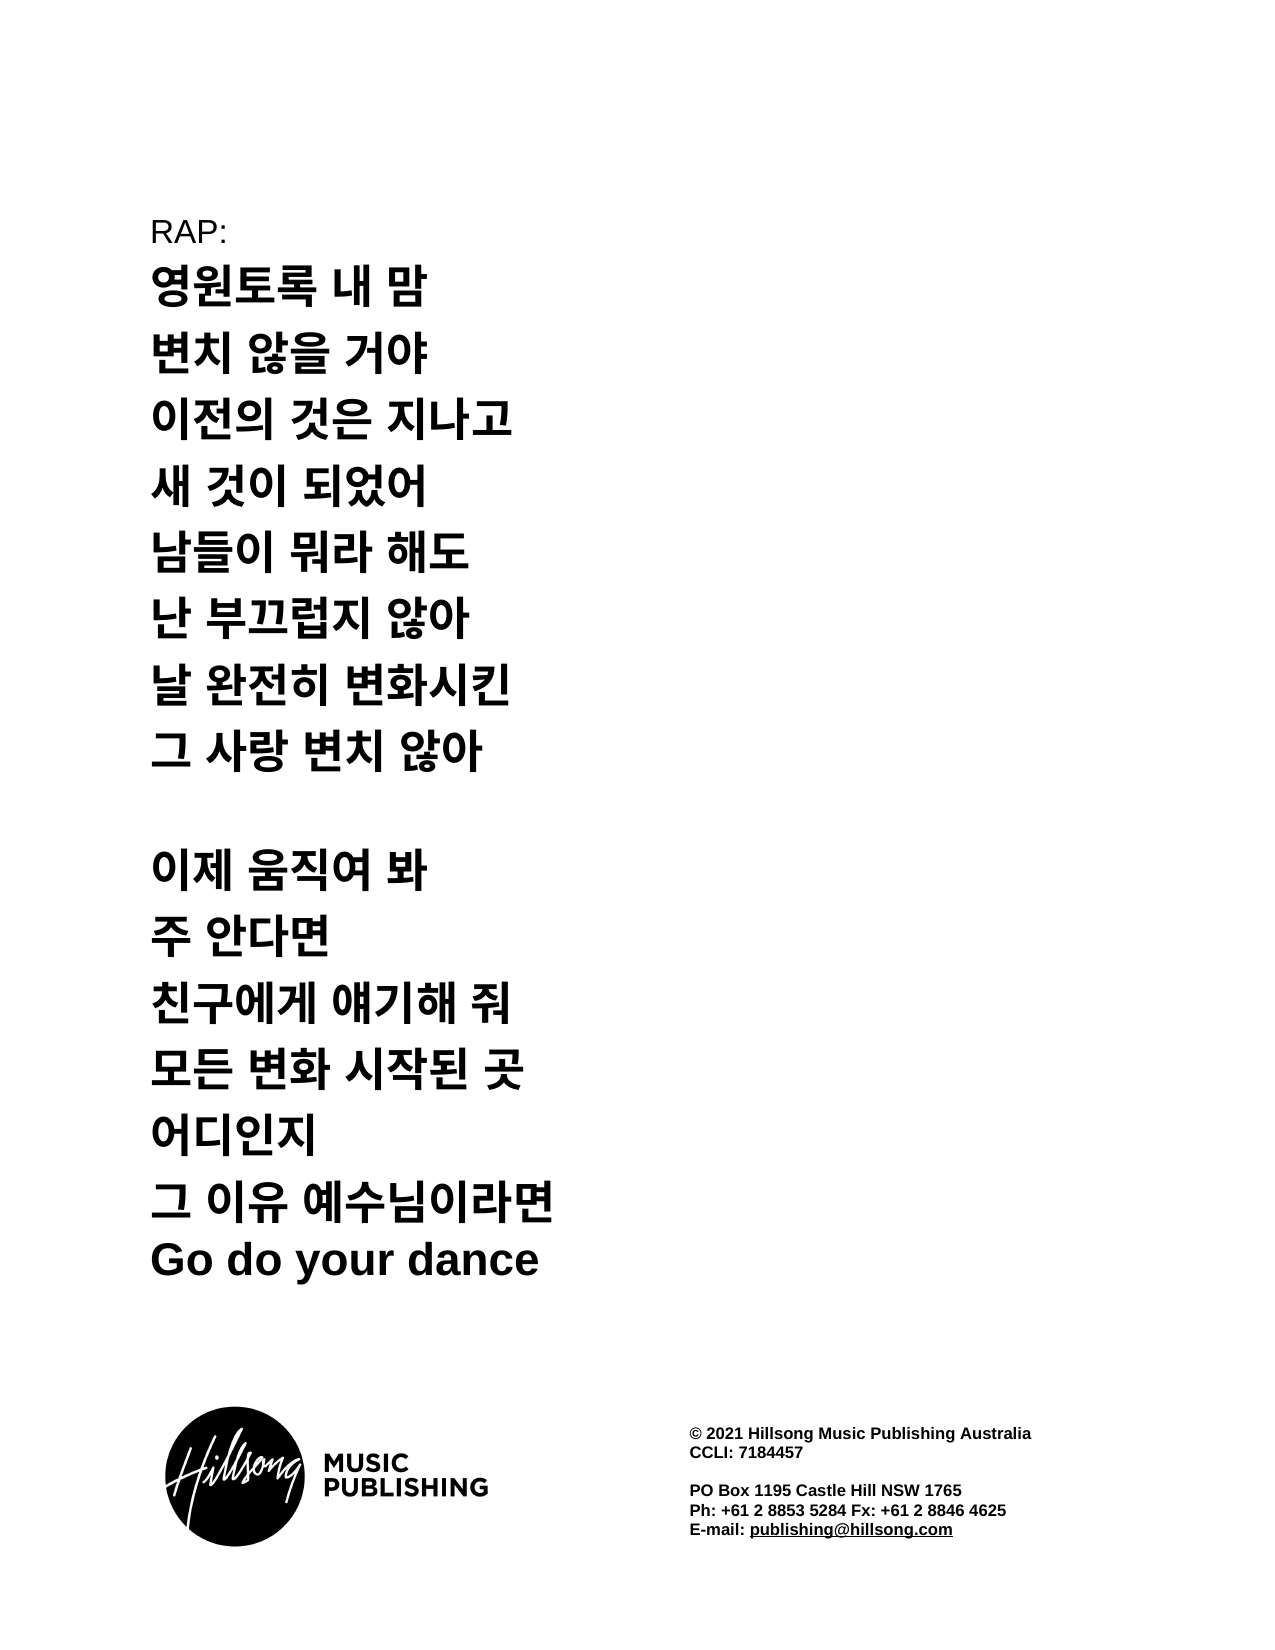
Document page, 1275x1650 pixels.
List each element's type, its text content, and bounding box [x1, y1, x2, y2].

text 날 완전히 변화시킨 [150, 649, 1125, 715]
text 어디인지 [150, 1100, 1125, 1166]
text 주 안다면 [150, 901, 1125, 967]
picture [161, 1404, 509, 1549]
text 이제 움직여 봐 [150, 834, 1125, 901]
text 그 사랑 변치 않아 [150, 715, 1125, 782]
text 변치 않을 거야 [150, 317, 1125, 383]
text 친구에게 얘기해 줘 [150, 967, 1125, 1033]
text 모든 변화 시작된 곳 [150, 1033, 1125, 1100]
text 남들이 뭐라 해도 [150, 516, 1125, 583]
text 이전의 것은 지나고 [150, 383, 1125, 450]
text 그 이유 예수님이라면 [150, 1166, 1125, 1232]
text 난 부끄럽지 않아 [150, 583, 1125, 649]
text Go do your dance [150, 1232, 1125, 1285]
text 새 것이 되었어 [150, 450, 1125, 516]
text RAP: 영원토록 내 맘 [150, 212, 1125, 317]
